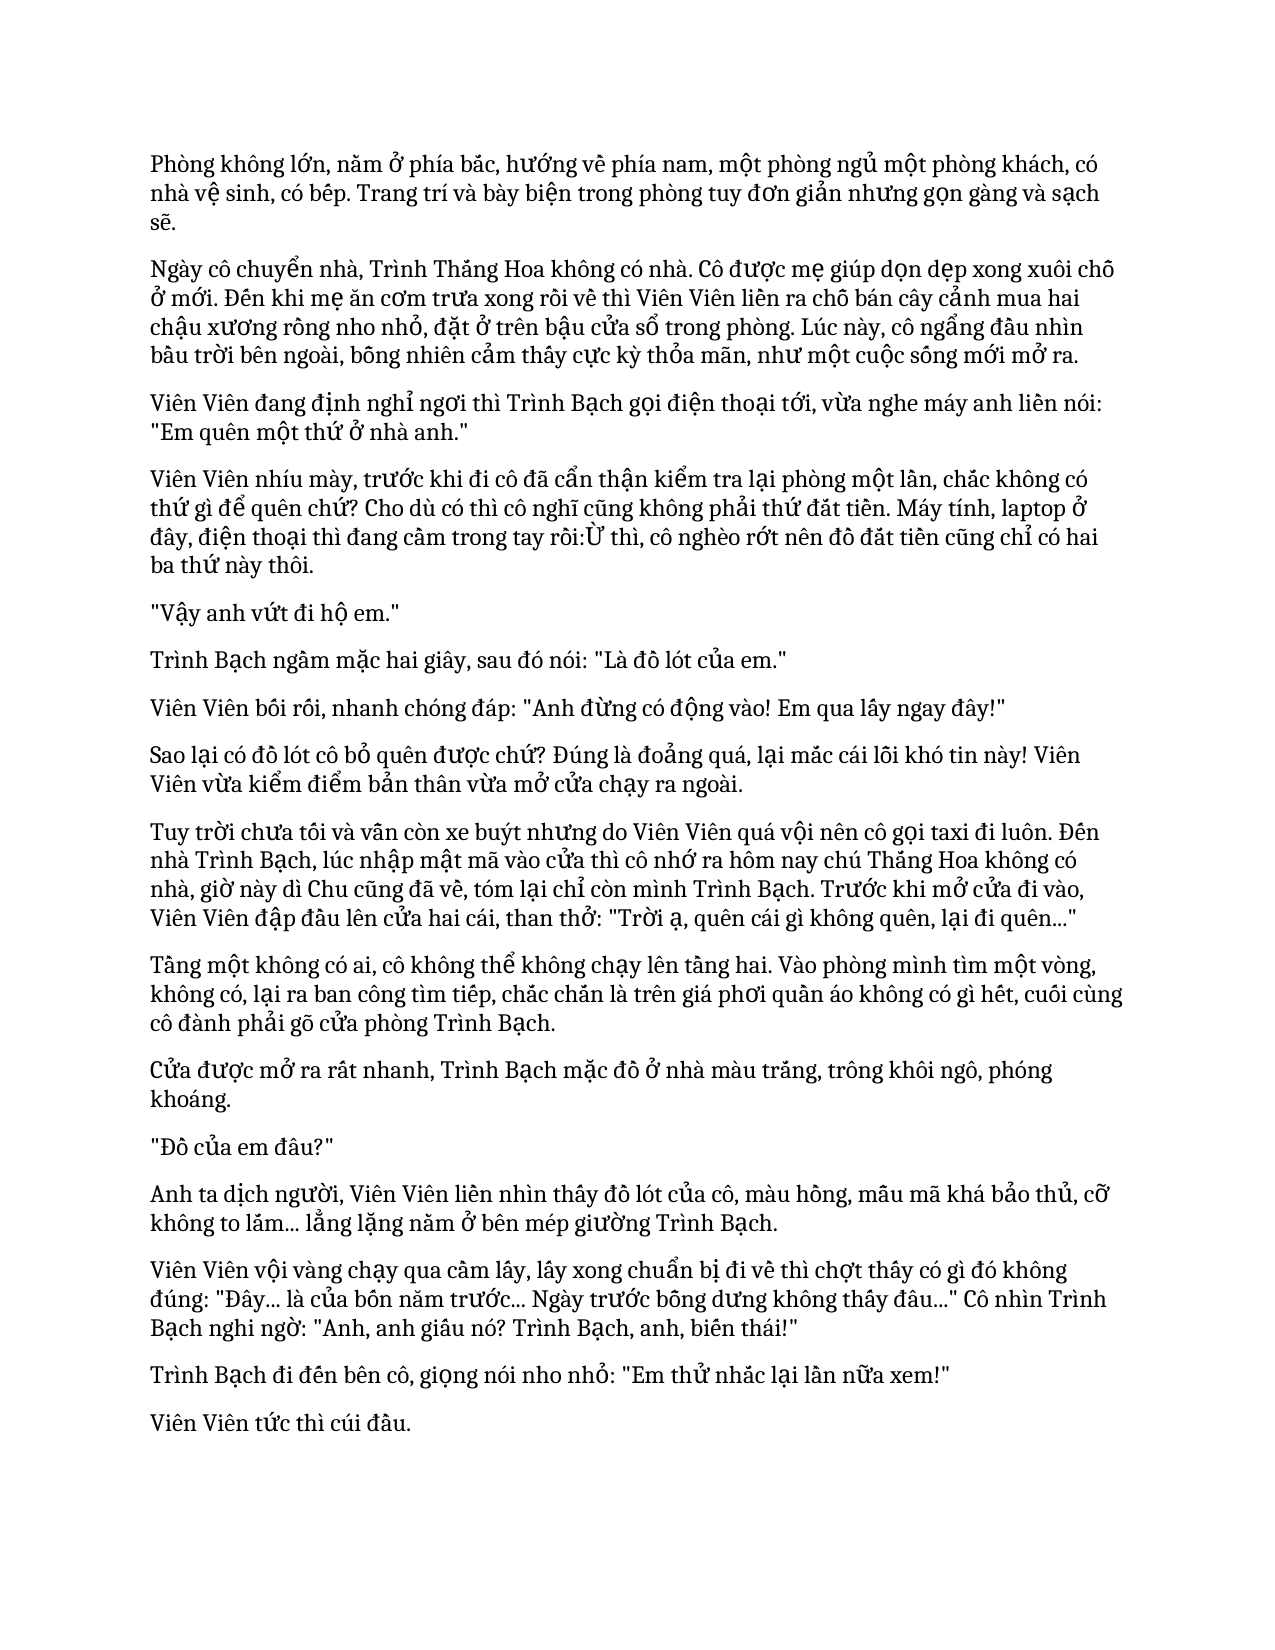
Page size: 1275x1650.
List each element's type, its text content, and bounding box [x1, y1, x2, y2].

text Tuy trời chưa tối và vẫn còn xe buýt nhưng do Viên Viên quá vội nên cô gọi taxi đi luôn. Đến nhà Trình Bạch, lúc nhập mật mã vào cửa thì cô nhớ ra hôm nay chú Thắng Hoa không có nhà, giờ này dì Chu cũng đã về, tóm lại chỉ còn mình Trình Bạch. Trước khi mở cửa đi vào, Viên Viên đập đầu lên cửa hai cái, than thở: "Trời ạ, quên cái gì không quên, lại đi quên..." [150, 817, 1125, 932]
text Sao lại có đồ lót cô bỏ quên được chứ? Đúng là đoảng quá, lại mắc cái lỗi khó tin này! Viên Viên vừa kiểm điểm bản thân vừa mở cửa chạy ra ngoài. [150, 741, 1125, 799]
text Viên Viên nhíu mày, trước khi đi cô đã cẩn thận kiểm tra lại phòng một lần, chắc không có thứ gì để quên chứ? Cho dù có thì cô nghĩ cũng không phải thứ đắt tiền. Máy tính, laptop ở đây, điện thoại thì đang cầm trong tay rồi:Ừ thì, cô nghèo rớt nên đồ đắt tiền cũng chỉ có hai ba thứ này thôi. [150, 465, 1125, 580]
text Viên Viên bối rối, nhanh chóng đáp: "Anh đừng có động vào! Em qua lấy ngay đây!" [150, 694, 1125, 722]
text Trình Bạch ngầm mặc hai giây, sau đó nói: "Là đồ lót của em." [150, 646, 1125, 675]
text Viên Viên tức thì cúi đầu. [150, 1409, 1125, 1437]
text Phòng không lớn, nằm ở phía bắc, hướng về phía nam, một phòng ngủ một phòng khách, có nhà vệ sinh, có bếp. Trang trí và bày biện trong phòng tuy đơn giản nhưng gọn gàng và sạch sẽ. [150, 150, 1125, 236]
text Ngày cô chuyển nhà, Trình Thắng Hoa không có nhà. Cô được mẹ giúp dọn dẹp xong xuôi chỗ ở mới. Đến khi mẹ ăn cơm trưa xong rồi về thì Viên Viên liền ra chỗ bán cây cảnh mua hai chậu xương rồng nho nhỏ, đặt ở trên bậu cửa sổ trong phòng. Lúc này, cô ngẩng đầu nhìn bầu trời bên ngoài, bỗng nhiên cảm thấy cực kỳ thỏa mãn, như một cuộc sống mới mở ra. [150, 255, 1125, 370]
text Cửa được mở ra rất nhanh, Trình Bạch mặc đồ ở nhà màu trắng, trông khôi ngô, phóng khoáng. [150, 1056, 1125, 1114]
text "Vậy anh vứt đi hộ em." [150, 599, 1125, 627]
text Viên Viên đang định nghỉ ngơi thì Trình Bạch gọi điện thoại tới, vừa nghe máy anh liền nói: "Em quên một thứ ở nhà anh." [150, 389, 1125, 446]
text "Đồ của em đâu?" [150, 1132, 1125, 1161]
text Anh ta dịch người, Viên Viên liền nhìn thấy đồ lót của cô, màu hồng, mẫu mã khá bảo thủ, cỡ không to lắm... lẳng lặng nằm ở bên mép giường Trình Bạch. [150, 1180, 1125, 1237]
text Trình Bạch đi đến bên cô, giọng nói nho nhỏ: "Em thử nhắc lại lần nữa xem!" [150, 1361, 1125, 1390]
text Tầng một không có ai, cô không thể không chạy lên tầng hai. Vào phòng mình tìm một vòng, không có, lại ra ban công tìm tiếp, chắc chắn là trên giá phơi quần áo không có gì hết, cuối cùng cô đành phải gõ cửa phòng Trình Bạch. [150, 951, 1125, 1037]
text Viên Viên vội vàng chạy qua cầm lấy, lấy xong chuẩn bị đi về thì chợt thấy có gì đó không đúng: "Đây... là của bốn năm trước... Ngày trước bỗng dưng không thấy đâu..." Cô nhìn Trình Bạch nghi ngờ: "Anh, anh giấu nó? Trình Bạch, anh, biến thái!" [150, 1256, 1125, 1342]
